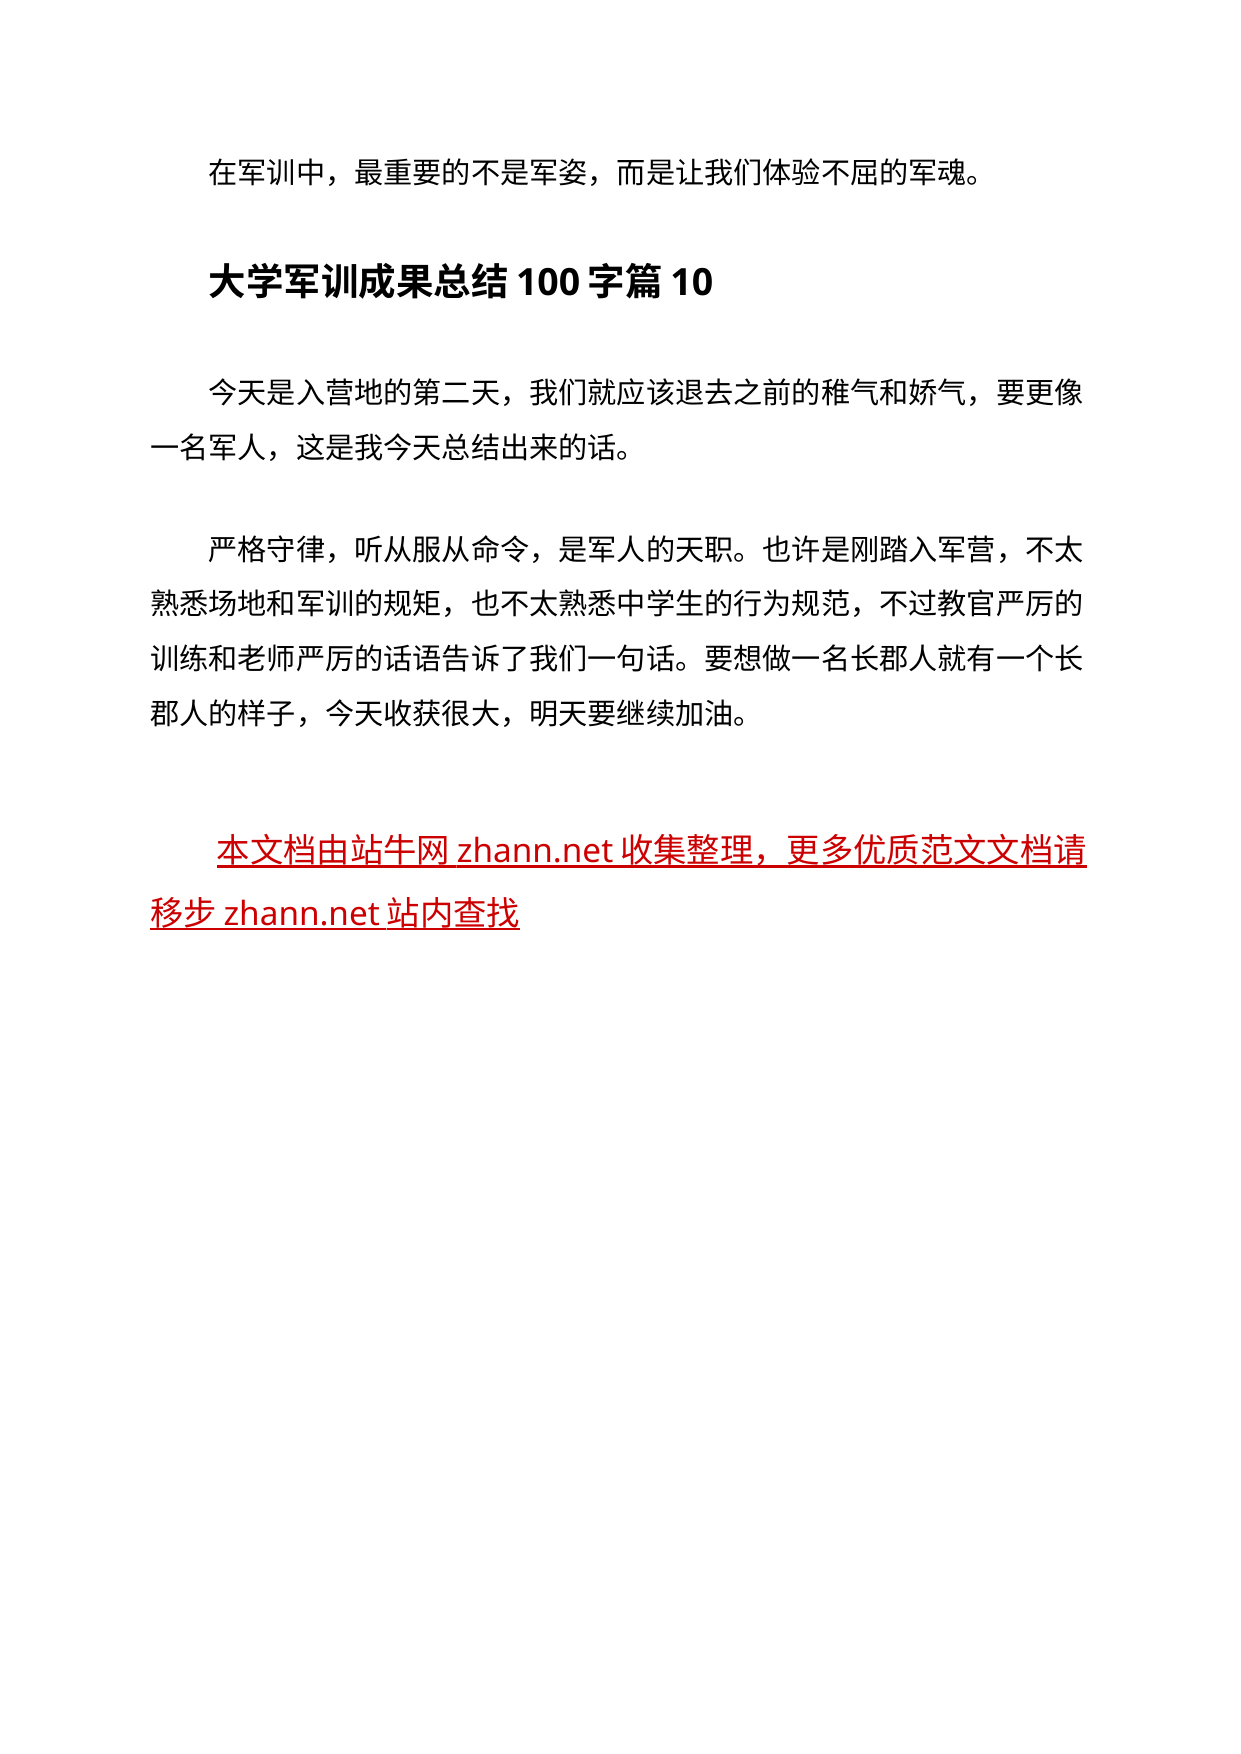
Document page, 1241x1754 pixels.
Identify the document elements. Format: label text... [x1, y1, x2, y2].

text 今天是入营地的第二天，我们就应该退去之前的稚气和娇气，要更像一名军人，这是我今天总结出来的话。 [150, 369, 1090, 467]
text 严格守律，听从服从命令，是军人的天职。也许是刚踏入军营，不太熟悉场地和军训的规矩，也不太熟悉中学生的行为规范，不过教官严厉的训练和老师严厉的话语告诉了我们一句话。要想做一名长郡人就有一个长郡人的样子，今天收获很大，明天要继续加油。 [150, 526, 1090, 733]
text 大学军训成果总结100字篇10 [150, 252, 1090, 306]
text 本文档由站牛网zhann.net收集整理，更多优质范文文档请移步zhann.net站内查找 [150, 824, 1090, 935]
text 在军训中，最重要的不是军姿，而是让我们体验不屈的军魂。 [150, 150, 1090, 192]
